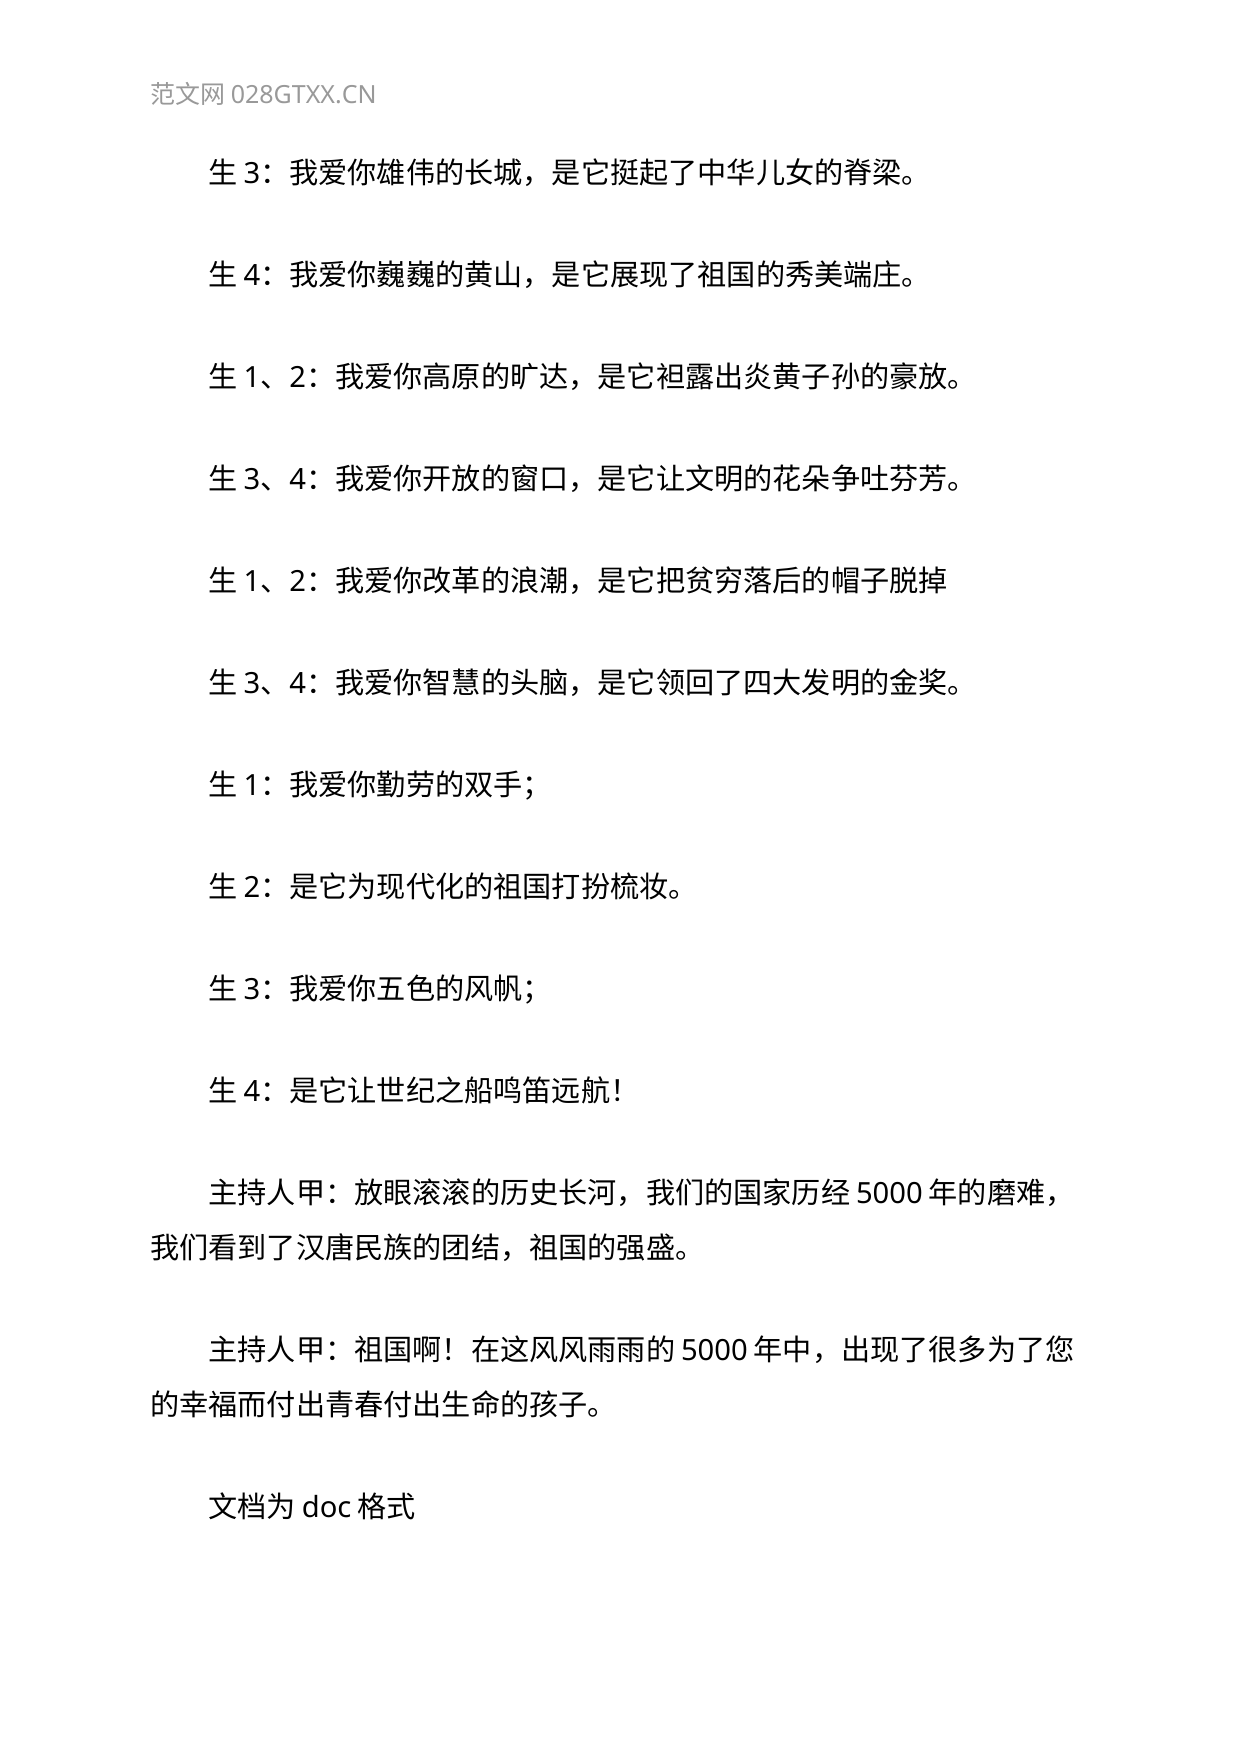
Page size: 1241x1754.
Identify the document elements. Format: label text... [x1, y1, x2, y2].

text 生1：我爱你勤劳的双手； [150, 762, 1090, 804]
text 生4：我爱你巍巍的黄山，是它展现了祖国的秀美端庄。 [150, 252, 1090, 294]
text 主持人甲：放眼滚滚的历史长河，我们的国家历经5000年的磨难，我们看到了汉唐民族的团结，祖国的强盛。 [150, 1170, 1090, 1267]
text 生1、2：我爱你改革的浪潮，是它把贫穷落后的帽子脱掉 [150, 558, 1090, 600]
text 文档为doc格式 [150, 1483, 1090, 1526]
text 主持人甲：祖国啊！在这风风雨雨的5000年中，出现了很多为了您的幸福而付出青春付出生命的孩子。 [150, 1327, 1090, 1424]
text 生1、2：我爱你高原的旷达，是它袒露出炎黄子孙的豪放。 [150, 354, 1090, 396]
text 生3：我爱你雄伟的长城，是它挺起了中华儿女的脊梁。 [150, 150, 1090, 192]
text 生2：是它为现代化的祖国打扮梳妆。 [150, 864, 1090, 906]
text 生3、4：我爱你开放的窗口，是它让文明的花朵争吐芬芳。 [150, 456, 1090, 498]
text 生3、4：我爱你智慧的头脑，是它领回了四大发明的金奖。 [150, 660, 1090, 702]
text 生4：是它让世纪之船鸣笛远航！ [150, 1068, 1090, 1110]
text 生3：我爱你五色的风帆； [150, 966, 1090, 1008]
